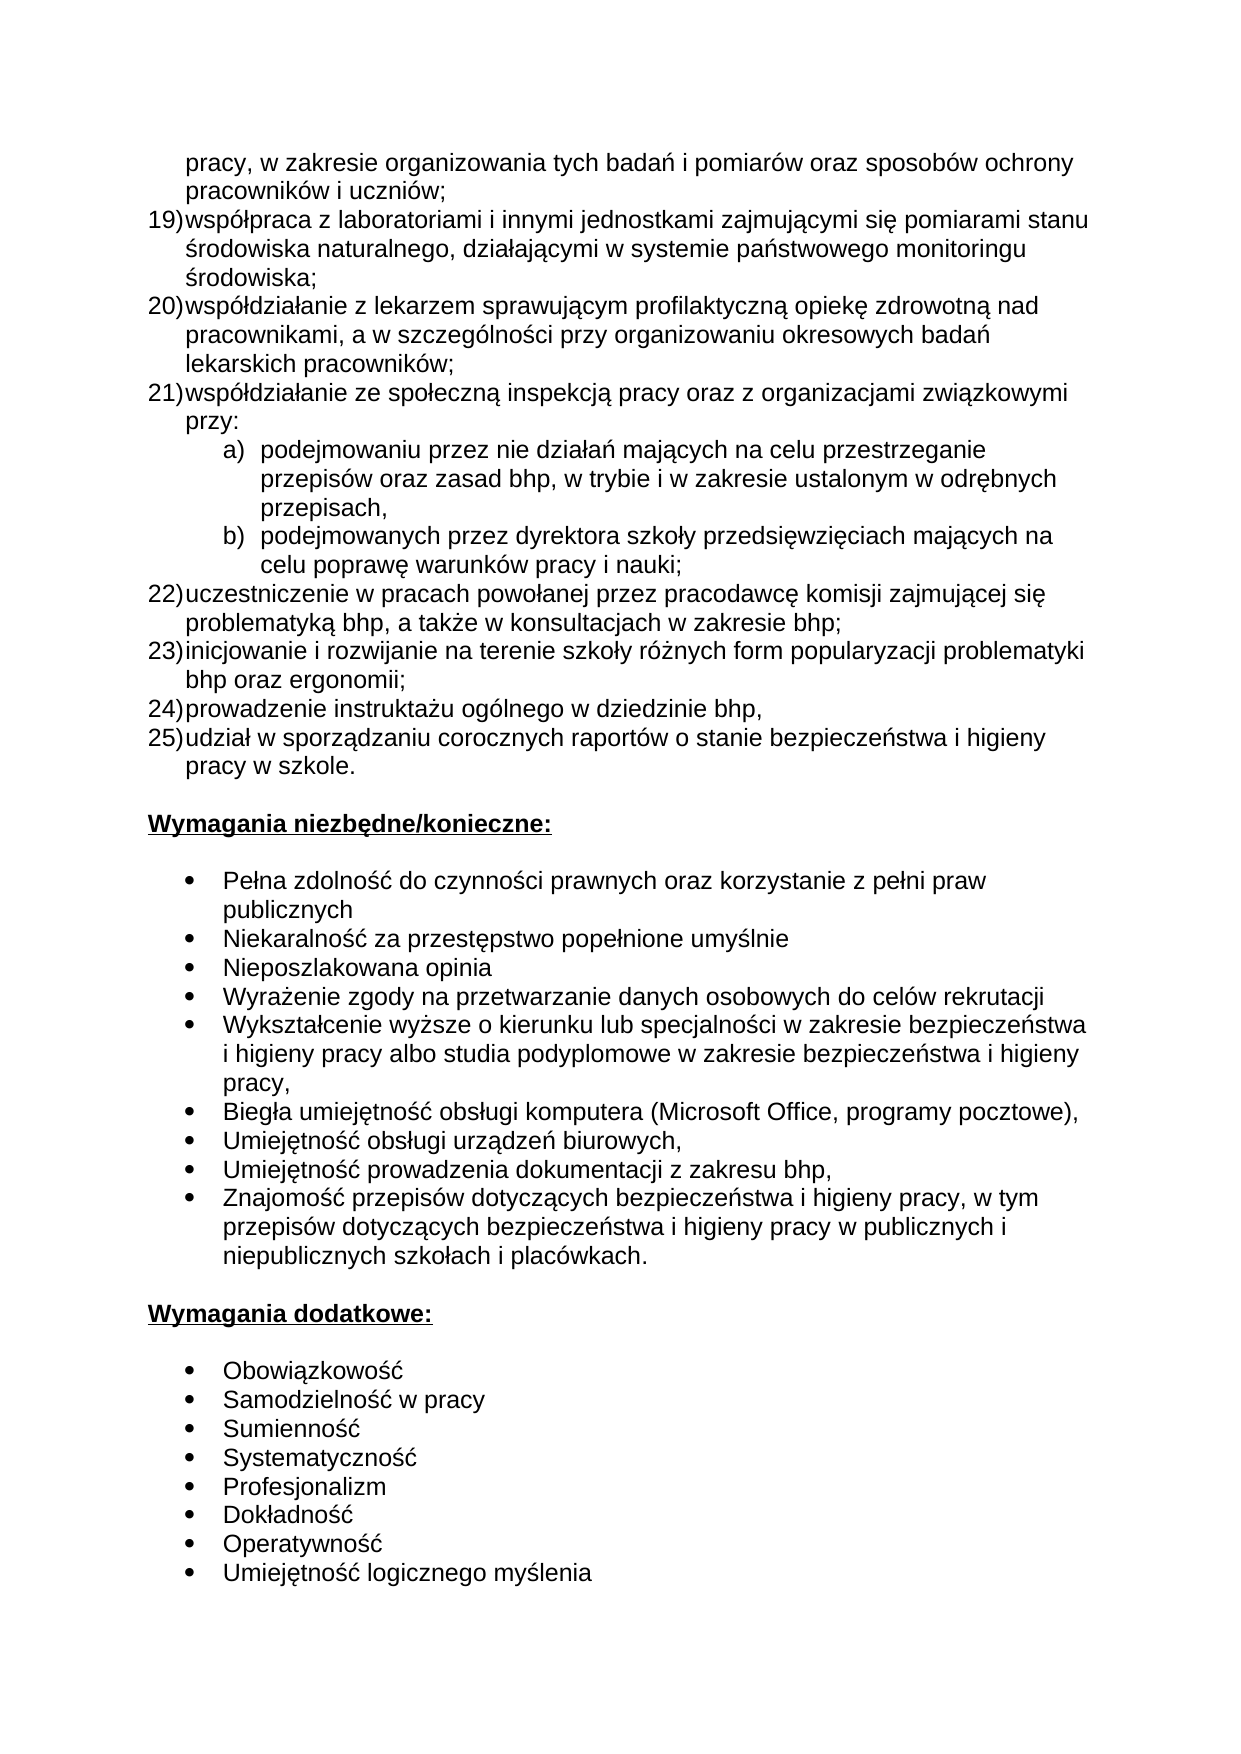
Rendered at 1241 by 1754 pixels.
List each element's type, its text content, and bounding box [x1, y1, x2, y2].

list Dokładność [185, 1500, 1093, 1529]
list podejmowaniu przez nie działań mających na celu przestrzeganie przepisów oraz zasad bhp, w trybie i w zakresie ustalonym w odrębnych przepisach, [223, 435, 1093, 521]
list współpraca z laboratoriami i innymi jednostkami zajmującymi się pomiarami stanu środowiska naturalnego, działającymi w systemie państwowego monitoringu środowiska; [148, 205, 1093, 291]
list prowadzenie instruktażu ogólnego w dziedzinie bhp, [148, 694, 1093, 723]
list Profesjonalizm [185, 1471, 1093, 1500]
list Pełna zdolność do czynności prawnych oraz korzystanie z pełni praw publicznych [185, 866, 1093, 924]
list współdziałanie ze społeczną inspekcją pracy oraz z organizacjami związkowymi przy: [148, 378, 1093, 435]
list Sumienność [185, 1414, 1093, 1443]
list Niekaralność za przestępstwo popełnione umyślnie [185, 924, 1093, 953]
text Wymagania dodatkowe: [148, 1298, 1093, 1327]
list Wyrażenie zgody na przetwarzanie danych osobowych do celów rekrutacji [185, 982, 1093, 1011]
list Znajomość przepisów dotyczących bezpieczeństwa i higieny pracy, w tym przepisów dotyczących bezpieczeństwa i higieny pracy w publicznych i niepublicznych szkołach i placówkach. [185, 1183, 1093, 1270]
list Umiejętność prowadzenia dokumentacji z zakresu bhp, [185, 1154, 1093, 1183]
list udział w sporządzaniu corocznych raportów o stanie bezpieczeństwa i higieny pracy w szkole. [148, 723, 1093, 780]
list inicjowanie i rozwijanie na terenie szkoły różnych form popularyzacji problematyki bhp oraz ergonomii; [148, 636, 1093, 694]
list współdziałanie z lekarzem sprawującym profilaktyczną opiekę zdrowotną nad pracownikami, a w szczególności przy organizowaniu okresowych badań lekarskich pracowników; [148, 291, 1093, 378]
list uczestniczenie w pracach powołanej przez pracodawcę komisji zajmującej się problematyką bhp, a także w konsultacjach w zakresie bhp; [148, 579, 1093, 636]
list Systematyczność [185, 1443, 1093, 1471]
text Wymagania niezbędne/konieczne: [148, 809, 1093, 838]
list Obowiązkowość [185, 1356, 1093, 1385]
list Biegła umiejętność obsługi komputera (Microsoft Office, programy pocztowe), [185, 1097, 1093, 1126]
list Umiejętność logicznego myślenia [185, 1558, 1093, 1587]
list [148, 148, 1093, 205]
list Nieposzlakowana opinia [185, 953, 1093, 982]
list Samodzielność w pracy [185, 1385, 1093, 1414]
list Umiejętność obsługi urządzeń biurowych, [185, 1126, 1093, 1154]
list Wykształcenie wyższe o kierunku lub specjalności w zakresie bezpieczeństwa i higieny pracy albo studia podyplomowe w zakresie bezpieczeństwa i higieny pracy, [185, 1011, 1093, 1097]
list podejmowanych przez dyrektora szkoły przedsięwzięciach mających na celu poprawę warunków pracy i nauki; [223, 521, 1093, 579]
list Operatywność [185, 1529, 1093, 1558]
